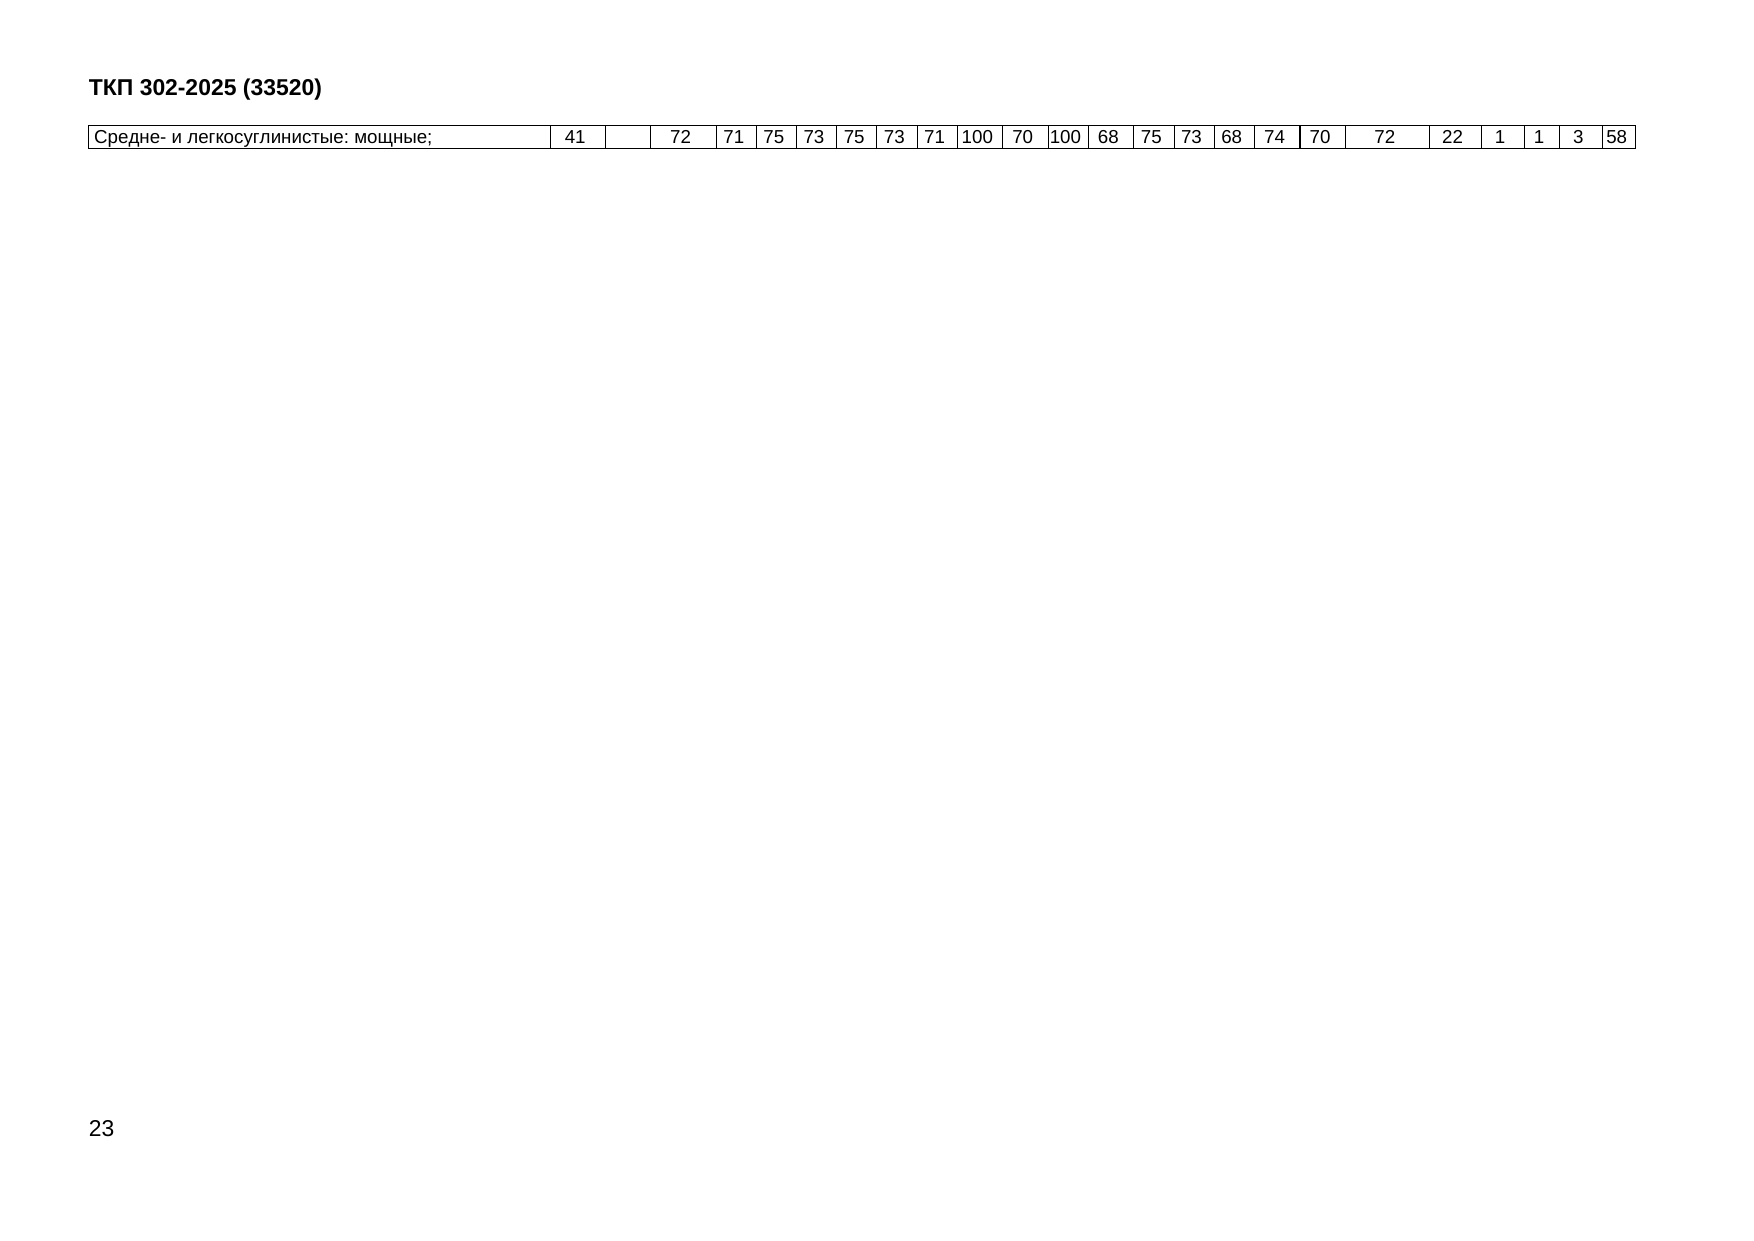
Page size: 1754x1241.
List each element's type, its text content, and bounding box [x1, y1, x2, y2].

table_cell 72 [651, 126, 716, 147]
table_cell 70 [1301, 126, 1345, 147]
table_cell 3 [1560, 126, 1602, 147]
table_cell 71 [918, 126, 957, 147]
table_cell 100 [1049, 126, 1088, 147]
table_cell 75 [757, 126, 796, 147]
table_cell [606, 126, 650, 147]
table_cell 58 [1603, 126, 1635, 147]
table_cell 75 [1134, 126, 1174, 147]
table_cell 74 [1255, 126, 1299, 147]
table_cell 71 [717, 126, 756, 147]
table_cell 72 [1346, 126, 1429, 147]
table_cell Средне- и легкосуглинистые: мощные; [89, 126, 550, 147]
table_cell 73 [797, 126, 836, 147]
table_cell 68 [1215, 126, 1254, 147]
table_cell 100 [958, 126, 1002, 147]
table_cell 75 [837, 126, 876, 147]
table_cell 1 [1482, 126, 1524, 147]
table_cell 68 [1089, 126, 1133, 147]
table_cell 73 [1175, 126, 1214, 147]
table_cell 22 [1430, 126, 1481, 147]
table_cell 41 [551, 126, 605, 147]
table_cell 70 [1003, 126, 1048, 147]
table_cell 73 [877, 126, 917, 147]
table_cell 1 [1525, 126, 1559, 147]
